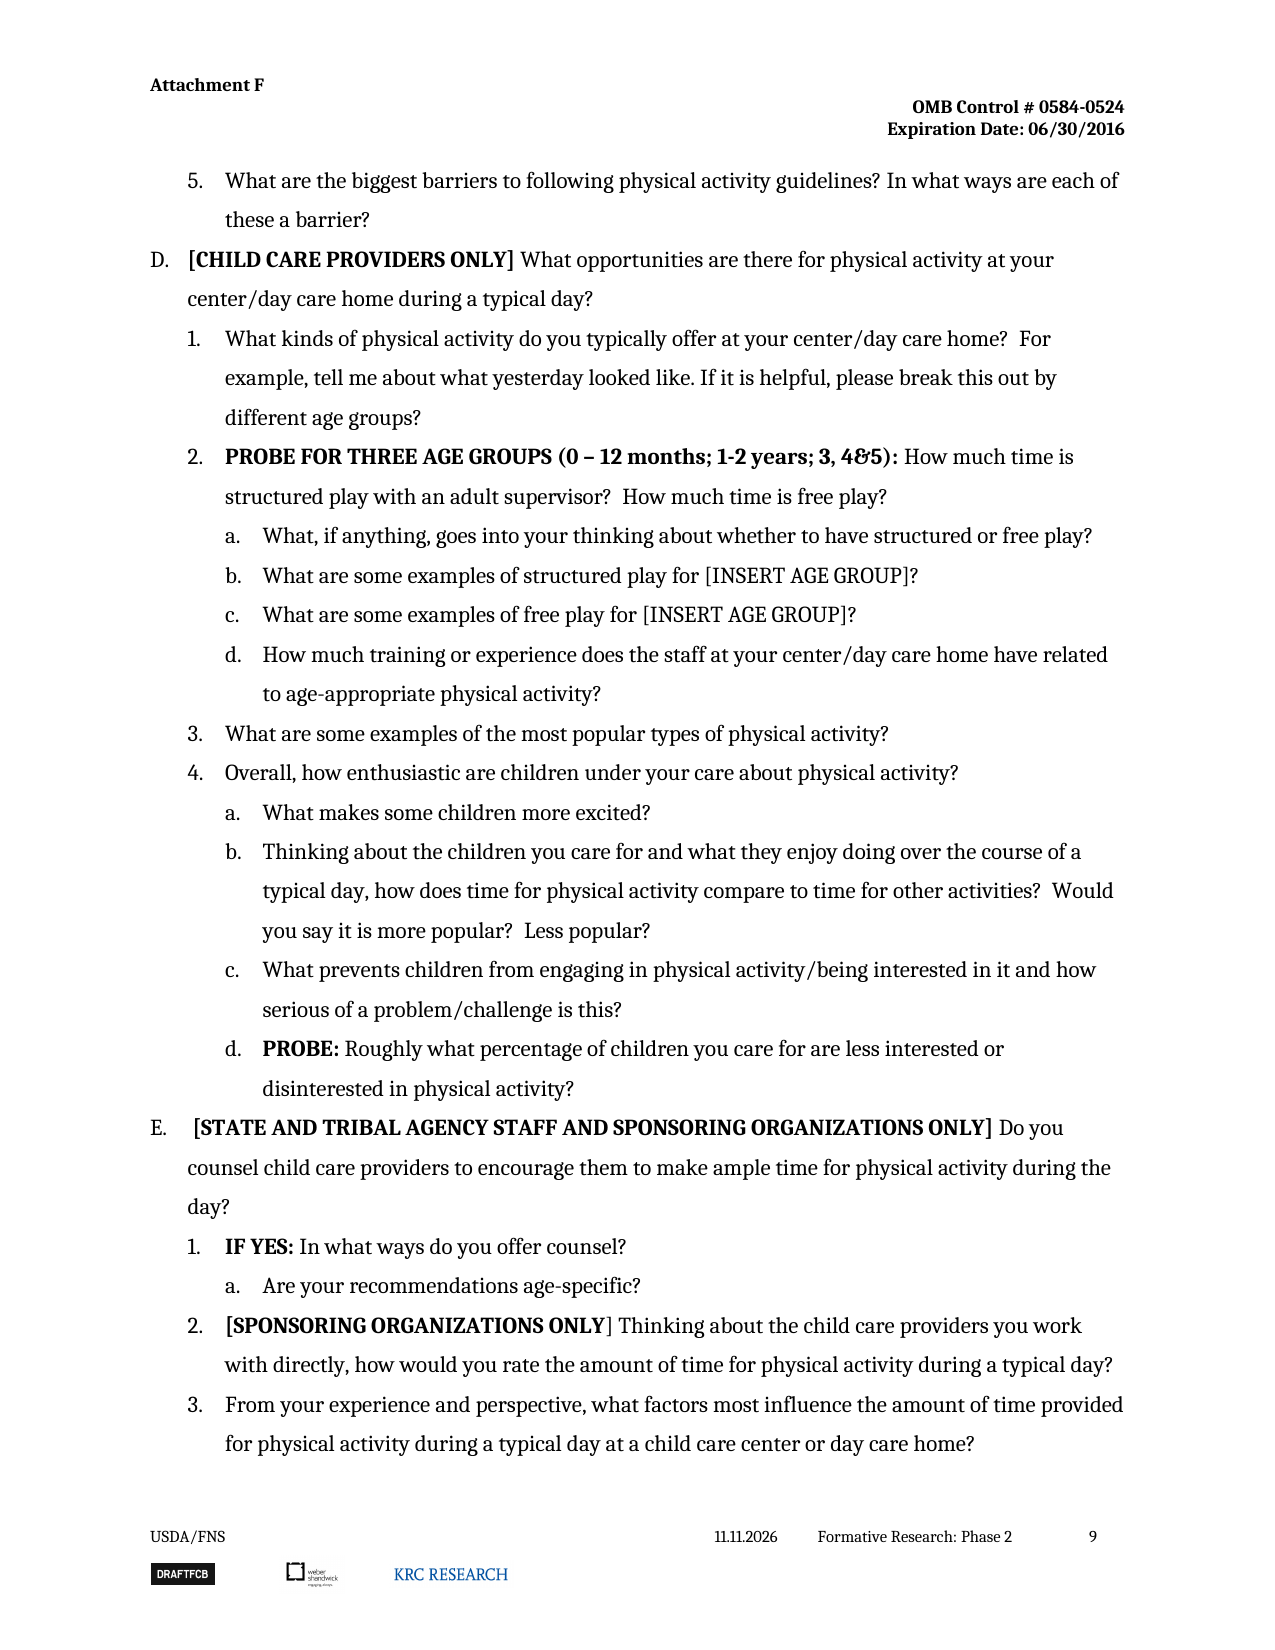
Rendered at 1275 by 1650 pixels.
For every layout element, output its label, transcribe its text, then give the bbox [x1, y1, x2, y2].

list From your experience and perspective, what factors most influence the amount of time provided for physical activity during a typical day at a child care center or day care home? [187, 1392, 1125, 1457]
list PROBE FOR THREE AGE GROUPS (0 – 12 months; 1-2 years; 3, 4&5): How much time is structured play with an adult supervisor? How much time is free play? [187, 444, 1125, 510]
list How much training or experience does the staff at your center/day care home have related to age-appropriate physical activity? [225, 641, 1125, 707]
list [STATE AND TRIBAL AGENCY STAFF AND SPONSORING ORGANIZATIONS ONLY] Do you counsel child care providers to encourage them to make ample time for physical activity during the day? [150, 1115, 1125, 1221]
list What are some examples of free play for [INSERT AGE GROUP]? [225, 602, 1125, 628]
list What kinds of physical activity do you typically offer at your center/day care home? For example, tell me about what yesterday looked like. If it is helpful, please break this out by different age groups? [187, 326, 1125, 431]
list What makes some children more excited? [225, 799, 1125, 826]
picture [151, 1563, 215, 1585]
list Overall, how enthusiastic are children under your care about physical activity? [187, 760, 1125, 786]
list [SPONSORING ORGANIZATIONS ONLY] Thinking about the child care providers you work with directly, how would you rate the amount of time for physical activity during a typical day? [187, 1313, 1125, 1378]
list What are some examples of the most popular types of physical activity? [187, 720, 1125, 747]
picture [389, 1560, 514, 1588]
list What prevents children from engaging in physical activity/being interested in it and how serious of a problem/challenge is this? [225, 957, 1125, 1023]
list What are some examples of structured play for [INSERT AGE GROUP]? [225, 562, 1125, 589]
list What are the biggest barriers to following physical activity guidelines? In what ways are each of these a barrier? [187, 168, 1125, 233]
list Thinking about the children you care for and what they enjoy doing over the course of a typical day, how does time for physical activity compare to time for other activities? Would you say it is more popular? Less popular? [225, 839, 1125, 944]
list [CHILD CARE PROVIDERS ONLY] What opportunities are there for physical activity at your center/day care home during a typical day? [150, 247, 1125, 312]
picture [279, 1555, 345, 1594]
list Are your recommendations age-specific? [225, 1273, 1125, 1299]
list IF YES: In what ways do you offer counsel? [187, 1234, 1125, 1260]
list What, if anything, goes into your thinking about whether to have structured or free play? [225, 523, 1125, 549]
list PROBE: Roughly what percentage of children you care for are less interested or disinterested in physical activity? [225, 1036, 1125, 1102]
